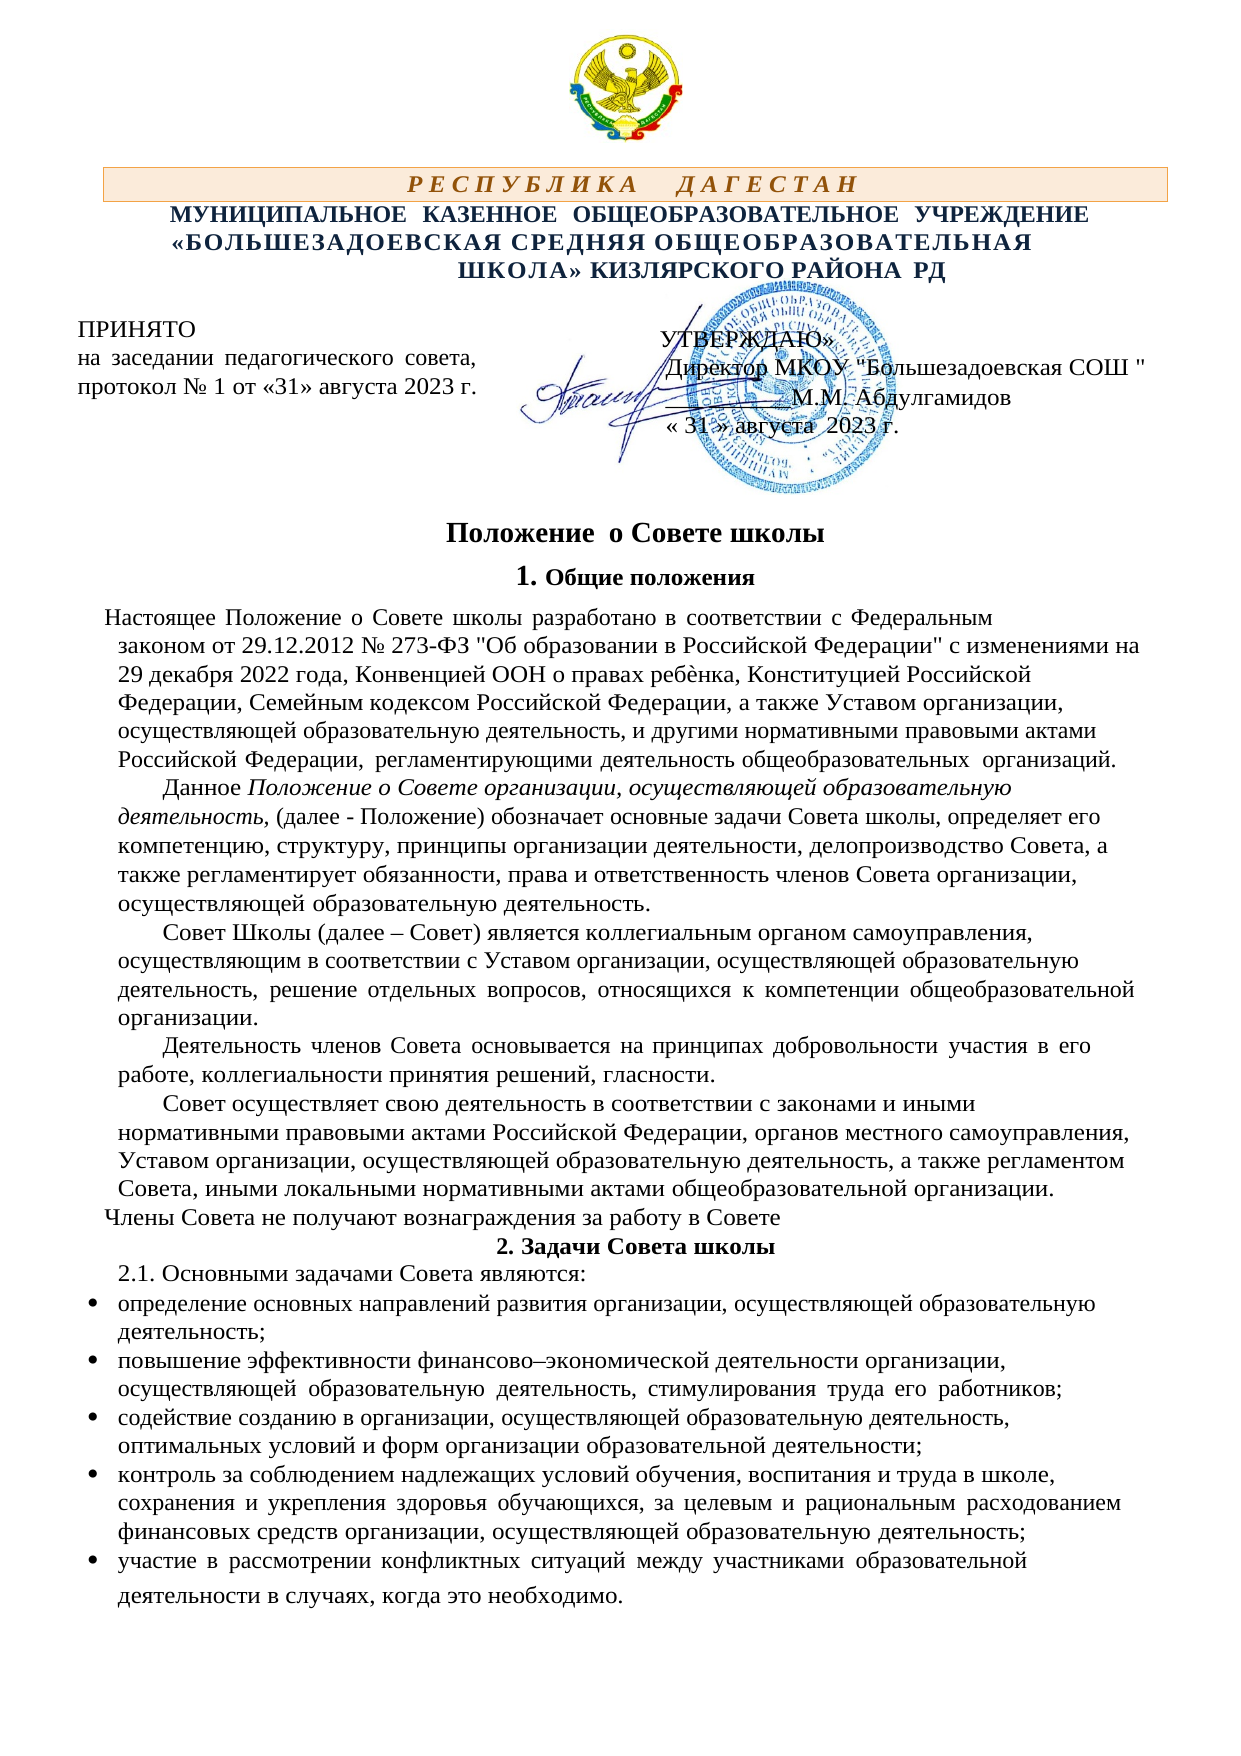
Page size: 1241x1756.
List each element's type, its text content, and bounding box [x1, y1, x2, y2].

list содействие созданию в организации, осуществляющей образовательную деятельность, оптимальных условий и форм организации образовательной деятельности; [88, 1403, 1045, 1459]
text на заседании педагогического совета, протокол № 1 от «31» августа 2023 г. [77, 343, 482, 400]
text «БОЛЬШЕЗАДОЕВСКАЯ СРЕДНЯЯ ОБЩЕОБРАЗОВАТЕЛЬНАЯ ШКОЛА» КИЗЛЯРСКОГО РАЙОНА РД [171, 228, 1095, 284]
text ПРИНЯТО [77, 314, 482, 342]
title Положение о Совете школы [446, 515, 1180, 548]
text « 31 » августа 2023 г. [665, 411, 1180, 439]
list определение основных направлений развития организации, осуществляющей образовательную деятельность; [88, 1288, 1133, 1344]
picture [569, 29, 683, 143]
list контроль за соблюдением надлежащих условий обучения, воспитания и труда в школе, сохранения и укрепления здоровья обучающихся, за целевым и рациональным расходованием финансовых средств организации, осуществляющей образовательную деятельность; [88, 1460, 1126, 1544]
subtitle МУНИЦИПАЛЬНОЕ КАЗЕННОЕ ОБЩЕОБРАЗОВАТЕЛЬНОЕ УЧРЕЖДЕНИЕ [169, 162, 1180, 227]
list Совет осуществляет свою деятельность в соответствии с законами и иными нормативными правовыми актами Российской Федерации, органов местного самоуправления, Уставом организации, осуществляющей образовательную деятельность, а также регламентом Совета, иными локальными нормативными актами общеобразовательной организации. [118, 1089, 1136, 1202]
list Совет Школы (далее – Совет) является коллегиальным органом самоуправления, осуществляющим в соответствии с Уставом организации, осуществляющей образовательную деятельность, решение отдельных вопросов, относящихся к компетенции общеобразовательной организации. [118, 918, 1142, 1031]
list Члены Совета не получают вознаграждения за работу в Совете [73, 1202, 1180, 1230]
text 2.1. Основными задачами Совета являются: [118, 1259, 1180, 1287]
text УТВЕРЖДАЮ» [659, 325, 1180, 352]
picture [515, 284, 911, 495]
text законом от 29.12.2012 № 273-ФЗ "Об образовании в Российской Федерации" с изменениями на 29 декабря 2022 года, Конвенцией ООН о правах ребѐнка, Конституцией Российской Федерации, Семейным кодексом Российской Федерации, а также Уставом организации, осуществляющей образовательную деятельность, и другими нормативными правовыми актами Российской Федерации, регламентирующими деятельность общеобразовательных организаций. [118, 631, 1155, 772]
subtitle Общие положения [515, 558, 1180, 592]
text ___ М.М. Абдулгамидов [665, 383, 1180, 410]
list повышение эффективности финансово–экономической деятельности организации, осуществляющей образовательную деятельность, стимулирования труда его работников; [88, 1346, 1068, 1401]
list Деятельность членов Совета основывается на принципах добровольности участия в его работе, коллегиальности принятия решений, гласности. [118, 1031, 1095, 1088]
list Настоящее Положение о Совете школы разработано в соответствии с Федеральным [73, 603, 1180, 630]
list Данное Положение о Совете организации, осуществляющей образовательную деятельность, (далее - Положение) обозначает основные задачи Совета школы, определяет его компетенцию, структуру, принципы организации деятельности, делопроизводство Совета, а также регламентирует обязанности, права и ответственность членов Совета организации, осуществляющей образовательную деятельность. [118, 773, 1141, 917]
subtitle Задачи Совета школы [496, 1232, 1180, 1259]
list участие в рассмотрении конфликтных ситуаций между участниками образовательной деятельности в случаях, когда это необходимо. [88, 1546, 1032, 1608]
text Директор МКОУ "Большезадоевская СОШ " [665, 353, 1180, 381]
